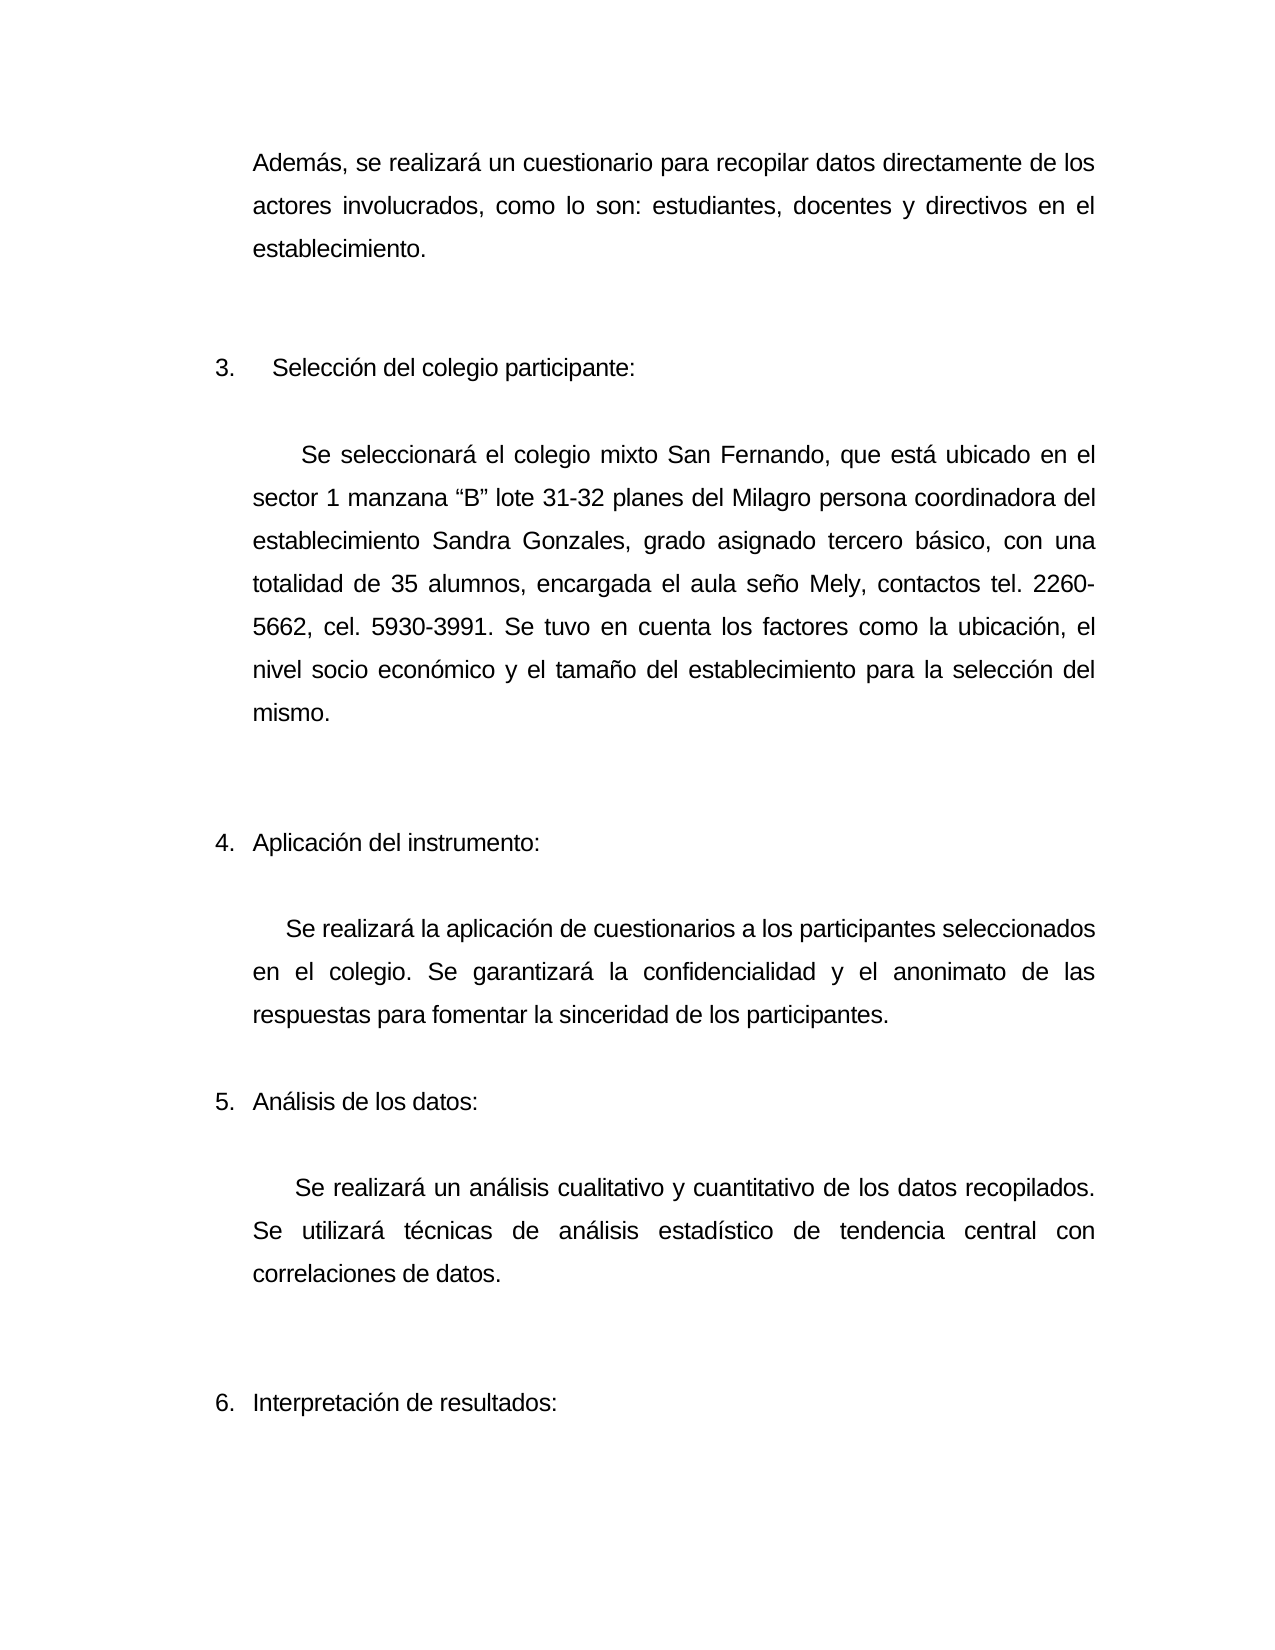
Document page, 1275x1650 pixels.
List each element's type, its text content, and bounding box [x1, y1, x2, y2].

list Se seleccionará el colegio mixto San Fernando, que está ubicado en el sector 1 manzana “B” lote 31-32 planes del Milagro persona coordinadora del establecimiento Sandra Gonzales, grado asignado tercero básico, con una totalidad de 35 alumnos, encargada el aula seño Mely, contactos tel. 2260-5662, cel. 5930-3991. Se tuvo en cuenta los factores como la ubicación, el nivel socio económico y el tamaño del establecimiento para la selección del mismo. [252, 440, 1096, 727]
list Se realizará la aplicación de cuestionarios a los participantes seleccionados en el colegio. Se garantizará la confidencialidad y el anonimato de las respuestas para fomentar la sinceridad de los participantes. [252, 914, 1096, 1029]
list Interpretación de resultados: [215, 1388, 1096, 1417]
list Selección del colegio participante: [215, 353, 1096, 382]
list Aplicación del instrumento: [215, 828, 1096, 857]
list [252, 148, 1096, 263]
list Se realizará un análisis cualitativo y cuantitativo de los datos recopilados. Se utilizará técnicas de análisis estadístico de tendencia central con correlaciones de datos. [252, 1173, 1096, 1288]
list Análisis de los datos: [215, 1087, 1096, 1115]
